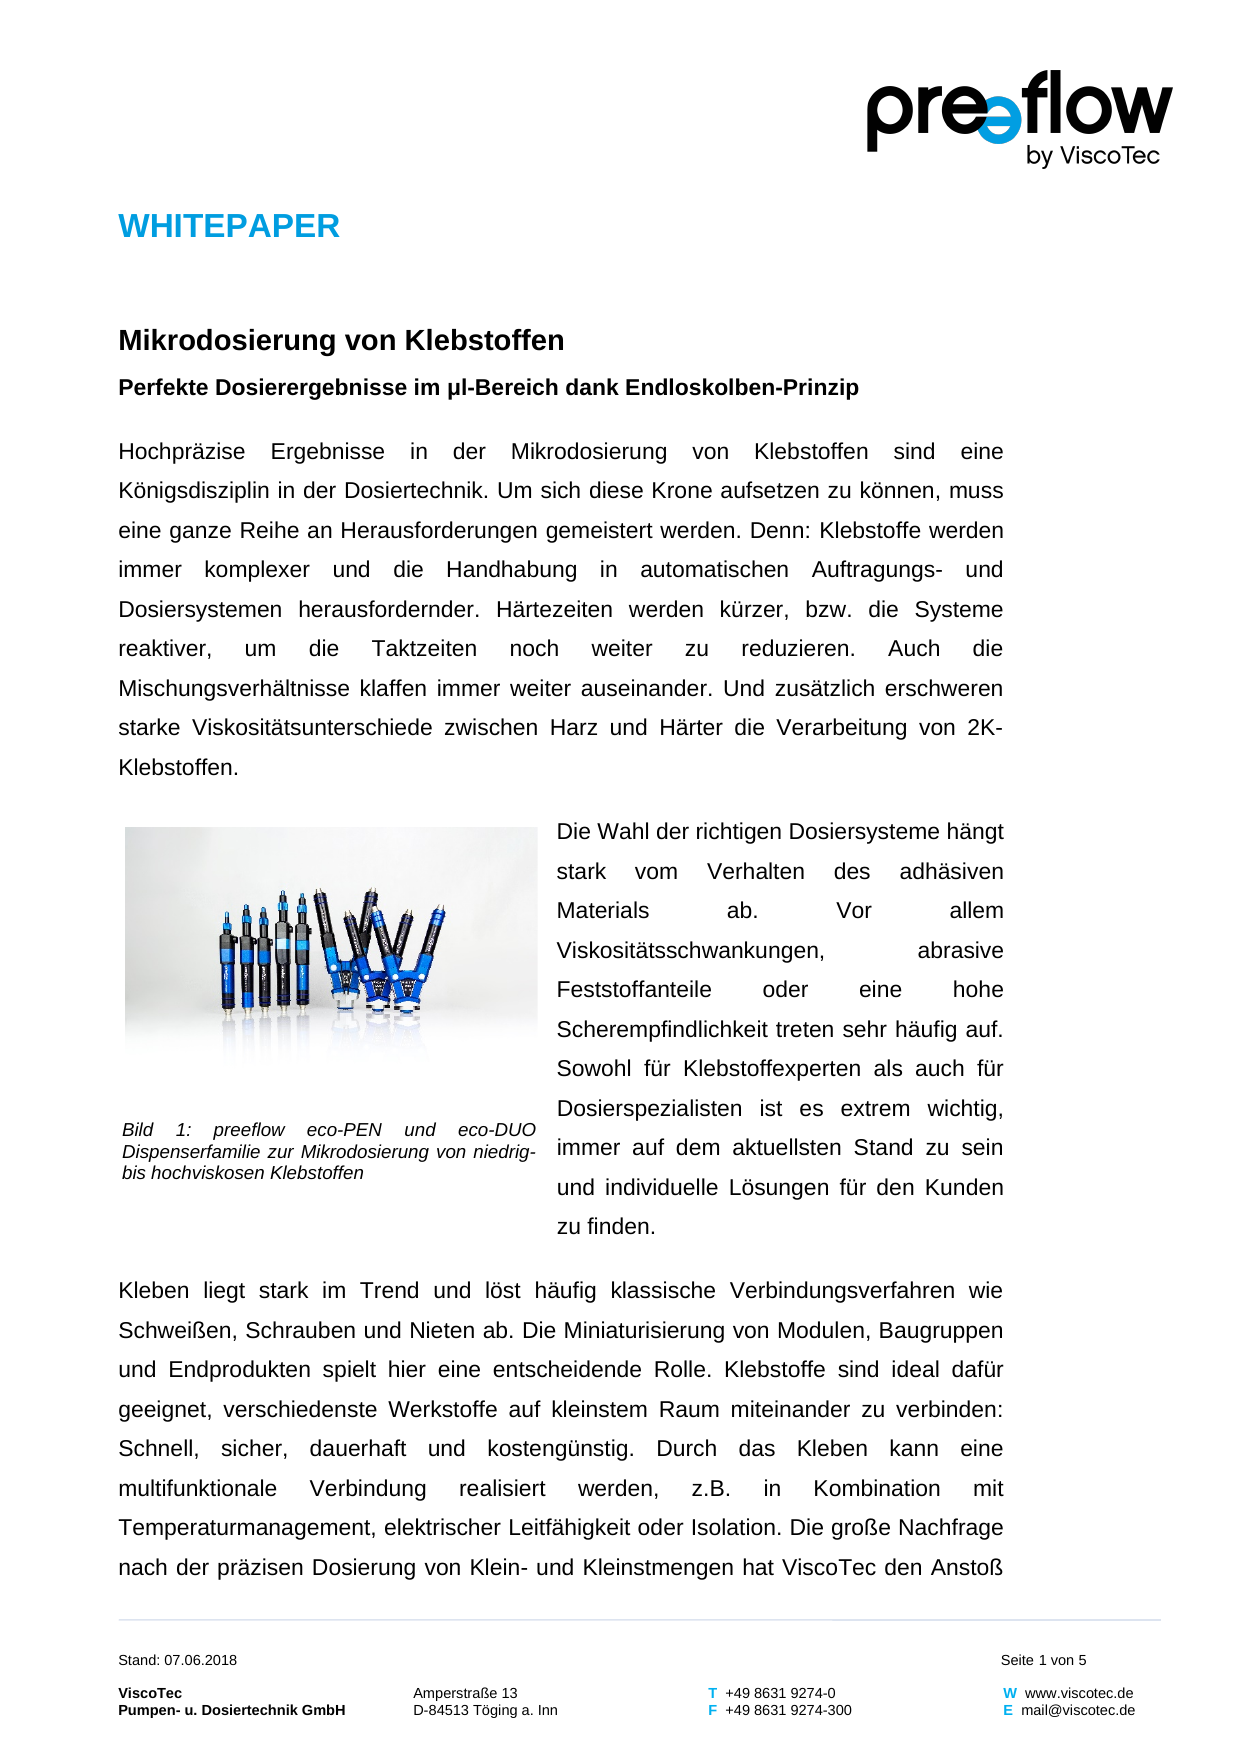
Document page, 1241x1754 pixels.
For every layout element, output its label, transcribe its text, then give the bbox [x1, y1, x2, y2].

subtitle Mikrodosierung von Klebstoffen [118, 323, 1019, 357]
text Hochpräzise Ergebnisse in der Mikrodosierung von Klebstoffen sind eine Königsdisziplin in der Dosiertechnik. Um sich diese Krone aufsetzen zu können, muss eine ganze Reihe an Herausforderungen gemeistert werden. Denn: Klebstoffe werden immer komplexer und die Handhabung in automatischen Auftragungs- und Dosiersystemen herausfordernder. Härtezeiten werden kürzer, bzw. die Systeme reaktiver, um die Taktzeiten noch weiter zu reduzieren. Auch die Mischungsverhältnisse klaffen immer weiter auseinander. Und zusätzlich erschweren starke Viskositätsunterschiede zwischen Harz und Härter die Verarbeitung von 2K-Klebstoffen. [118, 438, 1004, 780]
picture [867, 70, 1173, 169]
picture [125, 827, 538, 1102]
subtitle Perfekte Dosierergebnisse im μl-Bereich dank Endloskolben-Prinzip [118, 373, 1019, 400]
